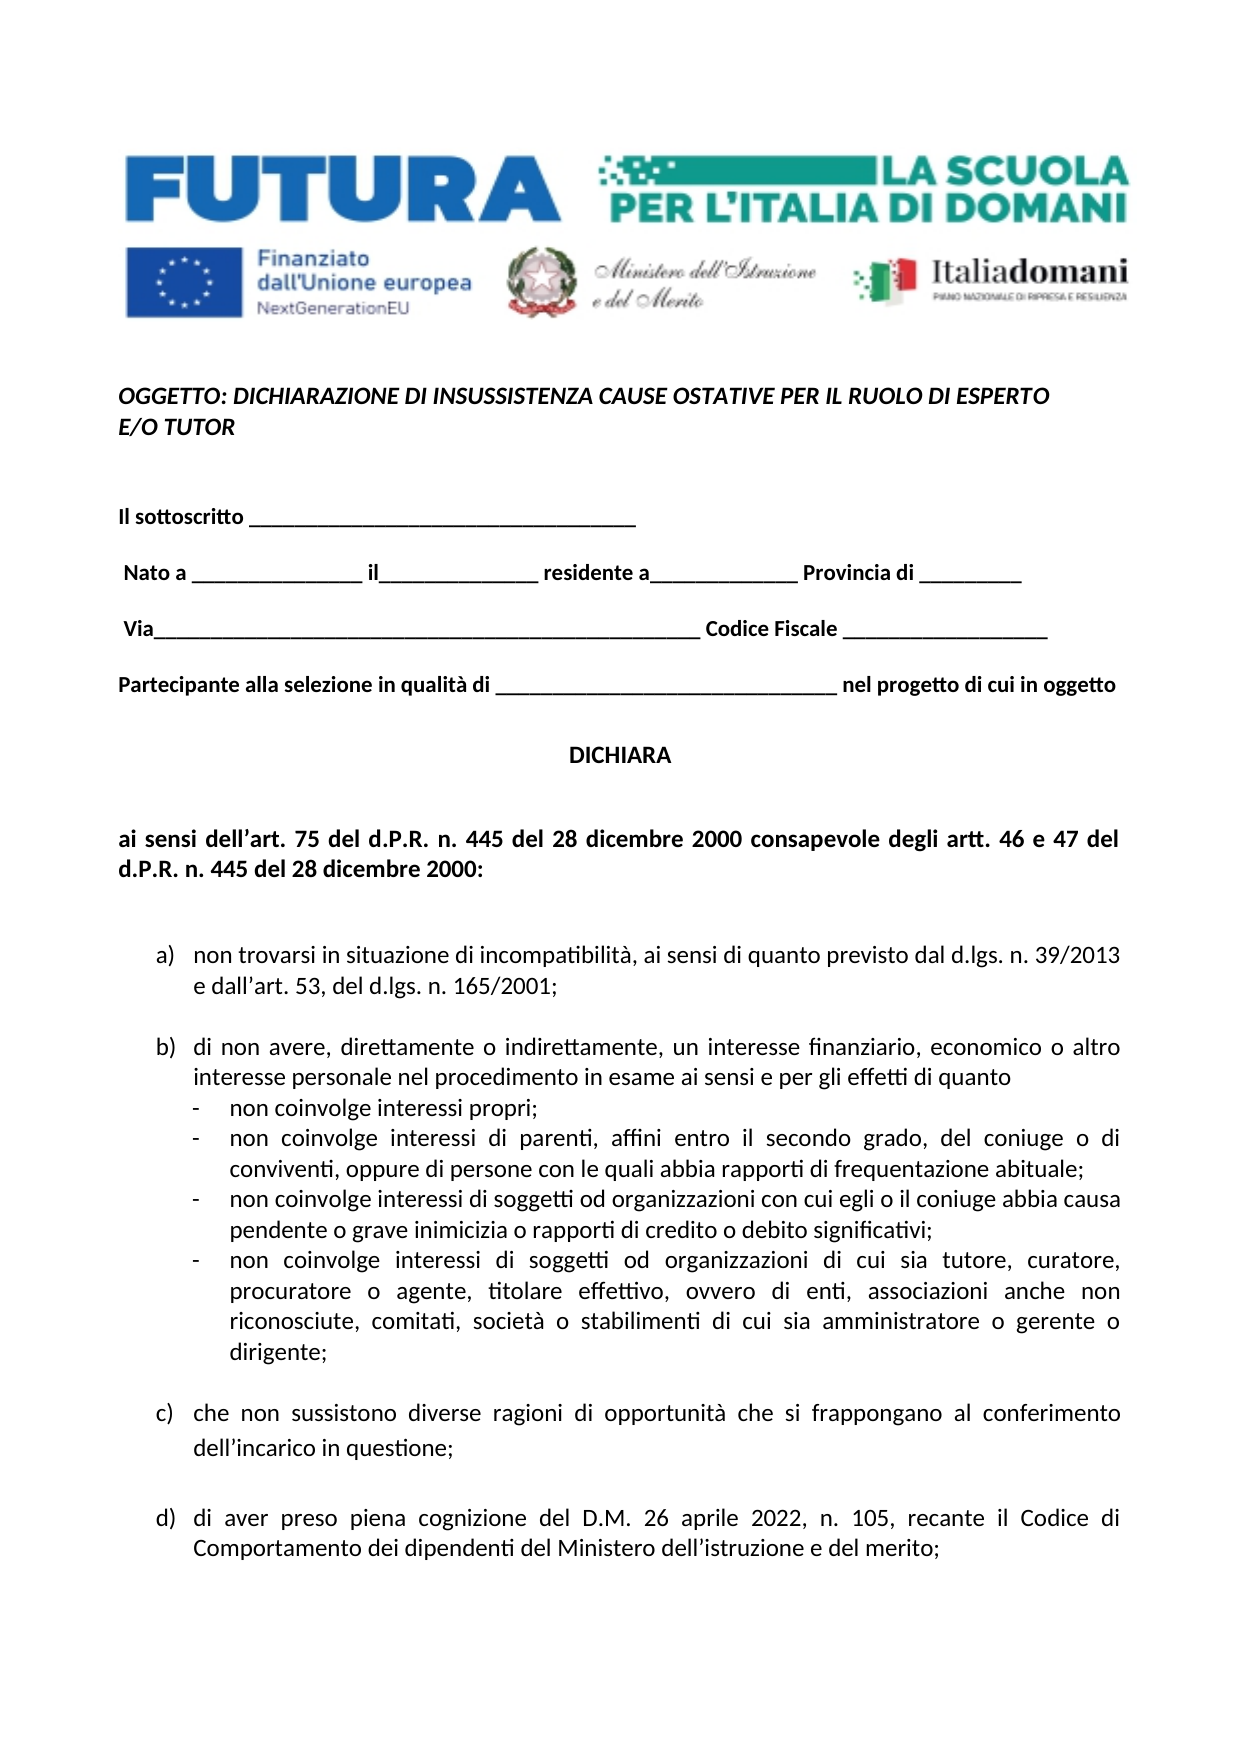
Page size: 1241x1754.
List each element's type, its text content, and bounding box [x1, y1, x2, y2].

list non trovarsi in situazione di incompatibilità, ai sensi di quanto previsto dal d.lgs. n. 39/2013 e dall’art. 53, del d.lgs. n. 165/2001; [156, 939, 1122, 1000]
list di aver preso piena cognizione del D.M. 26 aprile 2022, n. 105, recante il Codice di Comportamento dei dipendenti del Ministero dell’istruzione e del merito; [156, 1502, 1122, 1563]
list non coinvolge interessi propri; [192, 1092, 1122, 1122]
list che non sussistono diverse ragioni di opportunità che si frappongano al conferimento dell’incarico in questione; [156, 1397, 1122, 1463]
list di non avere, direttamente o indirettamente, un interesse finanziario, economico o altro interesse personale nel procedimento in esame ai sensi e per gli effetti di quanto [156, 1031, 1122, 1092]
picture [118, 147, 1137, 329]
list non coinvolge interessi di soggetti od organizzazioni con cui egli o il coniuge abbia causa pendente o grave inimicizia o rapporti di credito o debito significativi; [192, 1183, 1122, 1244]
text Nato a _______________ il______________ residente a_____________ Provincia di _________ [118, 558, 1122, 587]
list non coinvolge interessi di parenti, affini entro il secondo grado, del coniuge o di conviventi, oppure di persone con le quali abbia rapporti di frequentazione abituale; [192, 1122, 1122, 1183]
text DICHIARA [118, 739, 1122, 770]
text ai sensi dell’art. 75 del d.P.R. n. 445 del 28 dicembre 2000 consapevole degli artt. 46 e 47 del d.P.R. n. 445 del 28 dicembre 2000: [118, 823, 1122, 884]
list non coinvolge interessi di soggetti od organizzazioni di cui sia tutore, curatore, procuratore o agente, titolare effettivo, ovvero di enti, associazioni anche non riconosciute, comitati, società o stabilimenti di cui sia amministratore o gerente o dirigente; [192, 1244, 1122, 1367]
text Partecipante alla selezione in qualità di ______________________________ nel progetto di cui in oggetto [118, 671, 1122, 699]
text OGGETTO: DICHIARAZIONE DI INSUSSISTENZA CAUSE OSTATIVE PER IL RUOLO DI ESPERTO E/O TUTOR [118, 380, 1092, 441]
text Il sottoscritto __________________________________ [118, 502, 1122, 531]
text Via________________________________________________ Codice Fiscale __________________ [118, 614, 1122, 643]
